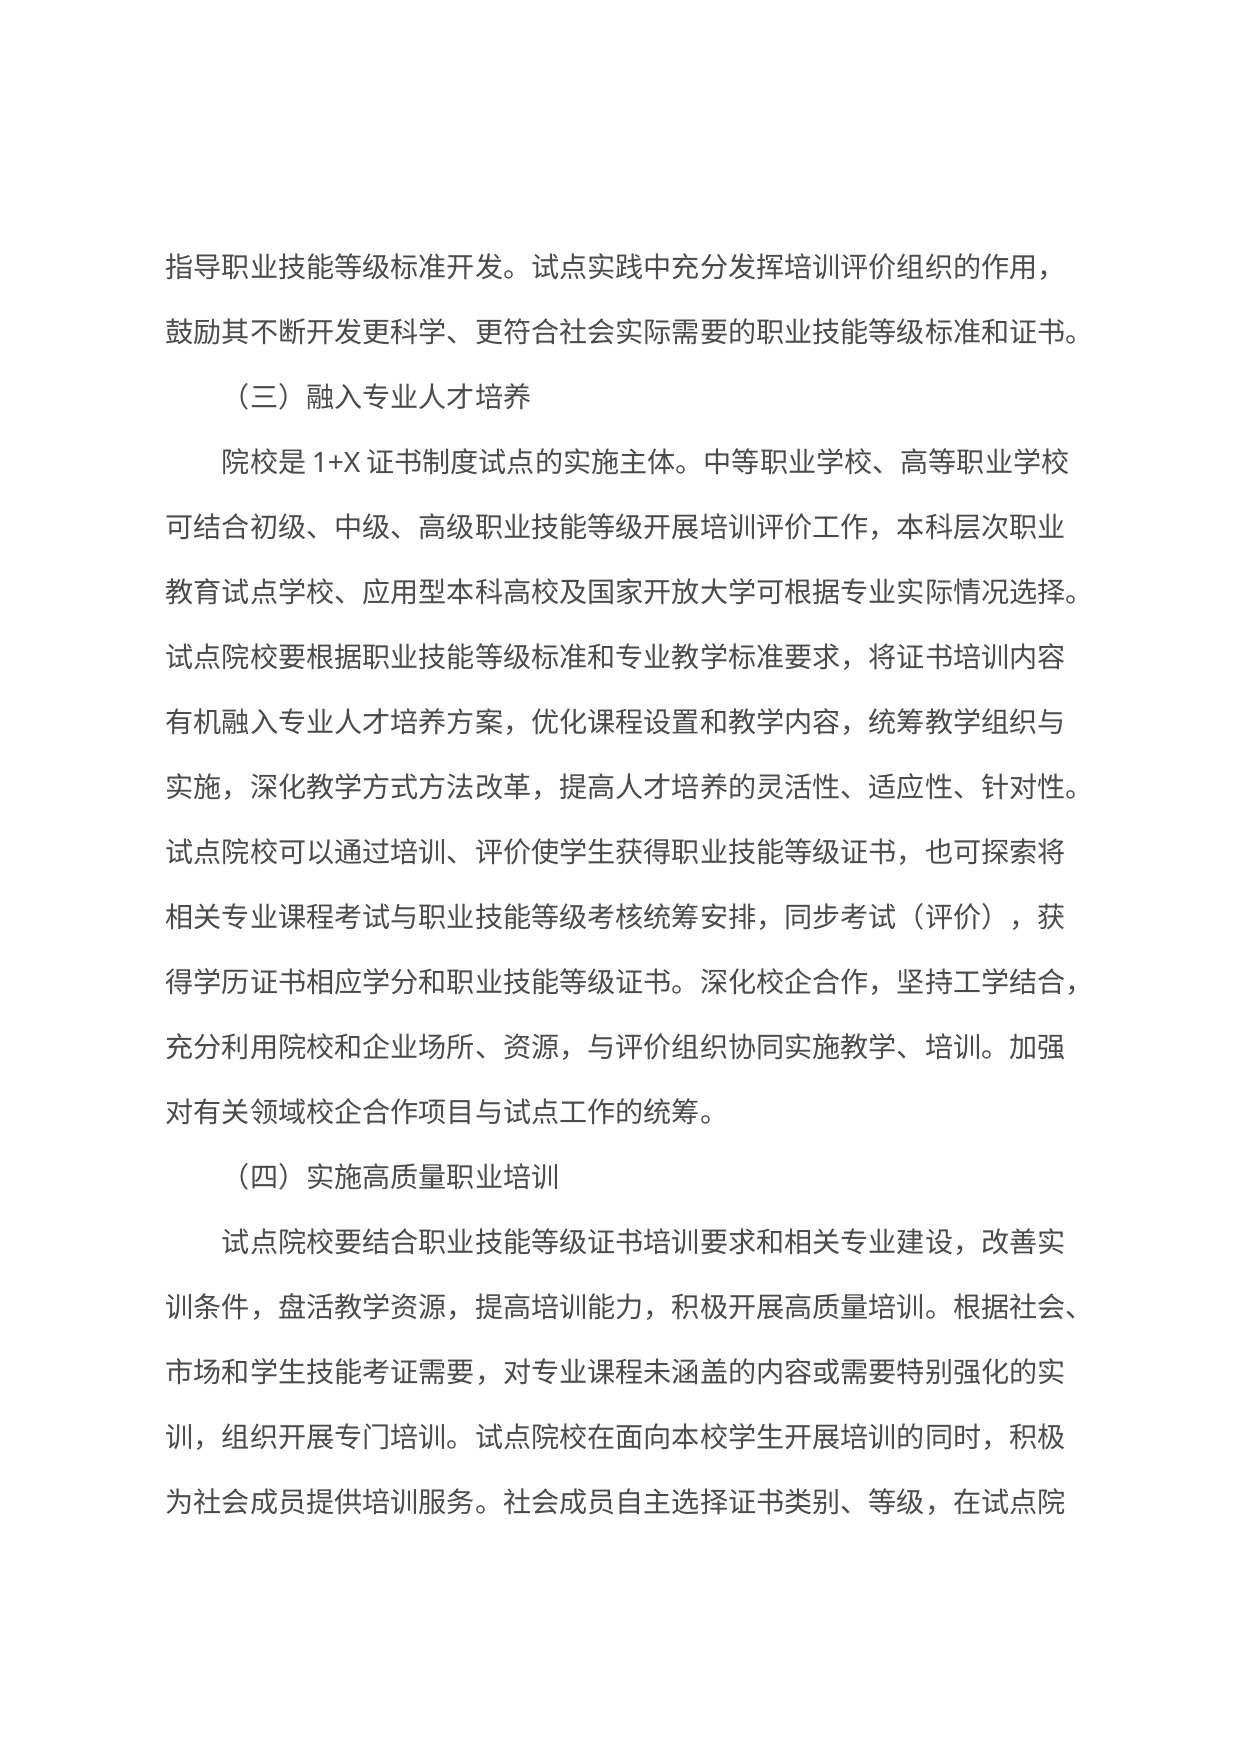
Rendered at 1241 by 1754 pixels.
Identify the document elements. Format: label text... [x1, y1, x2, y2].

text 院校是1+X证书制度试点的实施主体。中等职业学校、高等职业学校可结合初级、中级、高级职业技能等级开展培训评价工作，本科层次职业教育试点学校、应用型本科高校及国家开放大学可根据专业实际情况选择。试点院校要根据职业技能等级标准和专业教学标准要求，将证书培训内容有机融入专业人才培养方案，优化课程设置和教学内容，统筹教学组织与实施，深化教学方式方法改革，提高人才培养的灵活性、适应性、针对性。试点院校可以通过培训、评价使学生获得职业技能等级证书，也可探索将相关专业课程考试与职业技能等级考核统筹安排，同步考试（评价），获得学历证书相应学分和职业技能等级证书。深化校企合作，坚持工学结合，充分利用院校和企业场所、资源，与评价组织协同实施教学、培训。加强对有关领域校企合作项目与试点工作的统筹。 [165, 428, 1087, 1143]
text （四）实施高质量职业培训 [165, 1143, 1087, 1208]
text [165, 233, 1087, 363]
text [165, 1208, 1087, 1533]
text （三）融入专业人才培养 [165, 363, 1087, 428]
